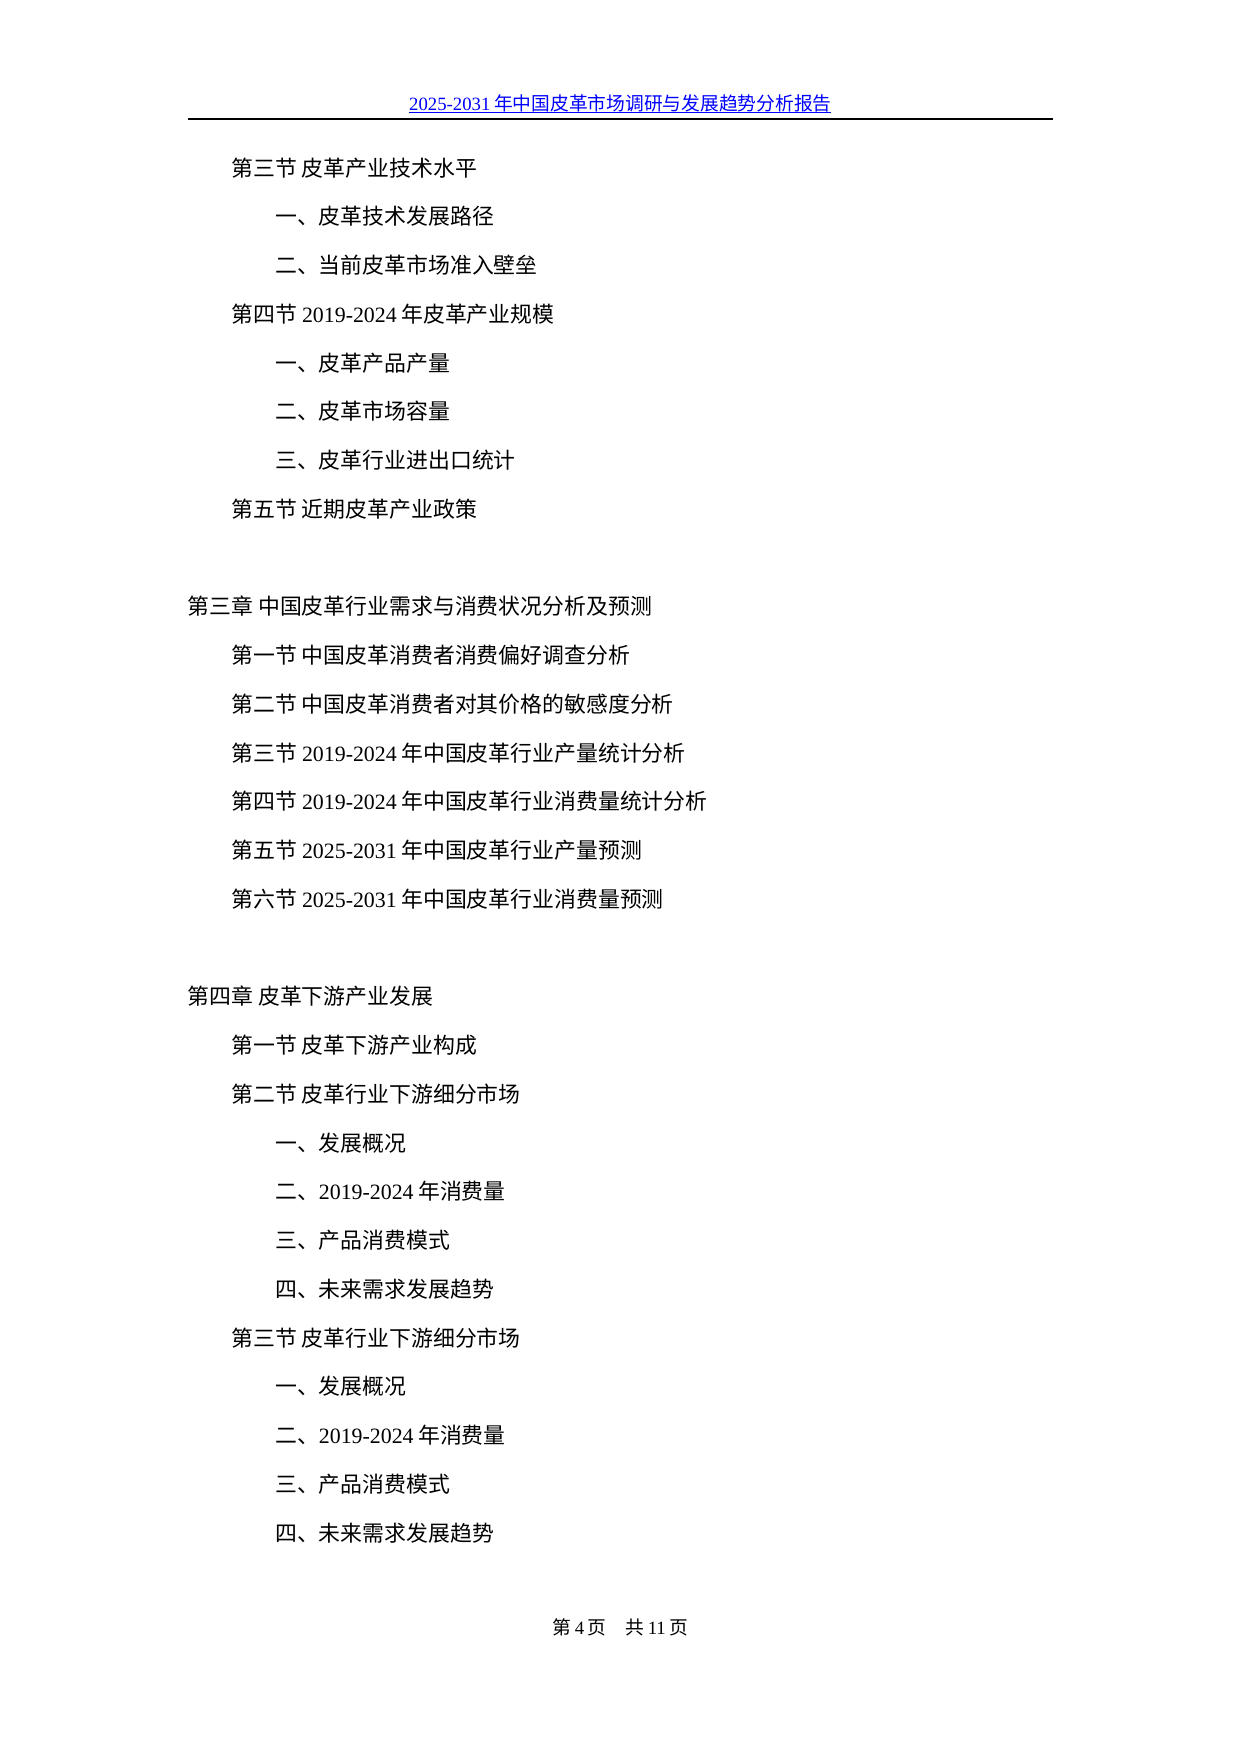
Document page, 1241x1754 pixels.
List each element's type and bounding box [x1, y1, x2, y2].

text [187, 150, 1053, 1548]
